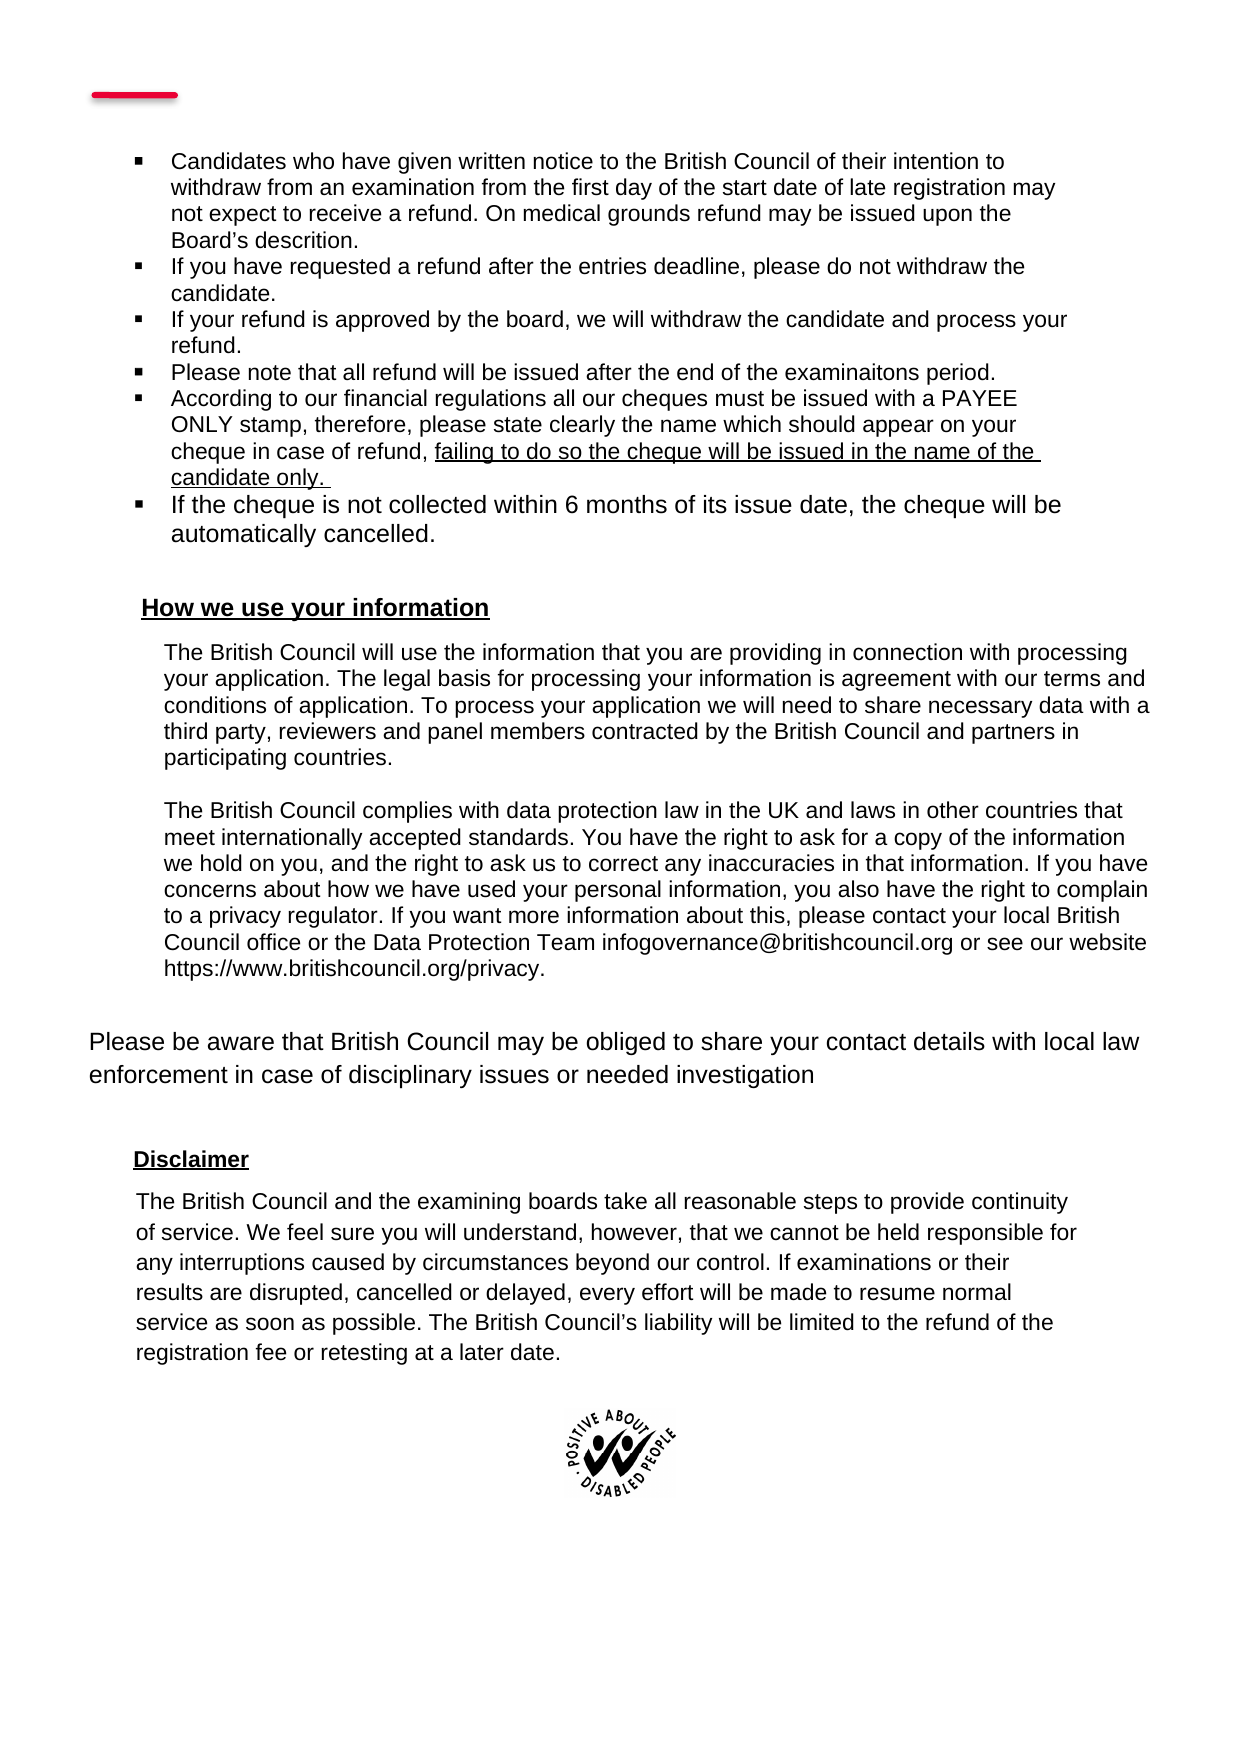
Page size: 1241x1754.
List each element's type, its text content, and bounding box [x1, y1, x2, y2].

list Please note that all refund will be issued after the end of the examinaitons period. [133, 358, 1081, 385]
list According to our financial regulations all our cheques must be issued with a PAYEE ONLY stamp, therefore, please state clearly the name which should appear on your cheque in case of refund, failing to do so the cheque will be issued in the name of the candidate only. [133, 385, 1081, 490]
text How we use your information [126, 593, 1081, 622]
text The British Council and the examining boards take all reasonable steps to provide continuity of service. We feel sure you will understand, however, that we cannot be held responsible for any interruptions caused by circumstances beyond our control. If examinations or their results are disrupted, cancelled or delayed, every effort will be made to resume normal service as soon as possible. The British Council’s liability will be limited to the refund of the registration fee or retesting at a later date. [136, 1188, 1081, 1366]
text The British Council will use the information that you are providing in connection with processing your application. The legal basis for processing your information is agreement with our terms and conditions of application. To process your application we will need to share necessary data with a third party, reviewers and panel members contracted by the British Council and partners in participating countries. [164, 639, 1152, 771]
list If your refund is approved by the board, we will withdraw the candidate and process your refund. [133, 306, 1081, 358]
list If the cheque is not collected within 6 months of its issue date, the cheque will be automatically cancelled. [133, 490, 1081, 548]
text The British Council complies with data protection law in the UK and laws in other countries that meet internationally accepted standards. You have the right to ask for a copy of the information we hold on you, and the right to ask us to correct any inaccuracies in that information. If you have concerns about how we have used your personal information, you also have the right to complain to a privacy regulator. If you want more information about this, please contact your local British Council office or the Data Protection Team infogovernance@britishcouncil.org or see our website https://www.britishcouncil.org/privacy. [164, 797, 1152, 982]
text Disclaimer [133, 1146, 1081, 1172]
list If you have requested a refund after the entries deadline, please do not withdraw the candidate. [133, 253, 1081, 306]
list Please be aware that British Council may be obliged to share your contact details with local law enforcement in case of disciplinary issues or needed investigation [89, 1027, 1152, 1089]
list Candidates who have given written notice to the British Council of their intention to withdraw from an examination from the first day of the start date of late registration may not expect to receive a refund. On medical grounds refund may be issued upon the Board’s descrition. [133, 148, 1081, 253]
